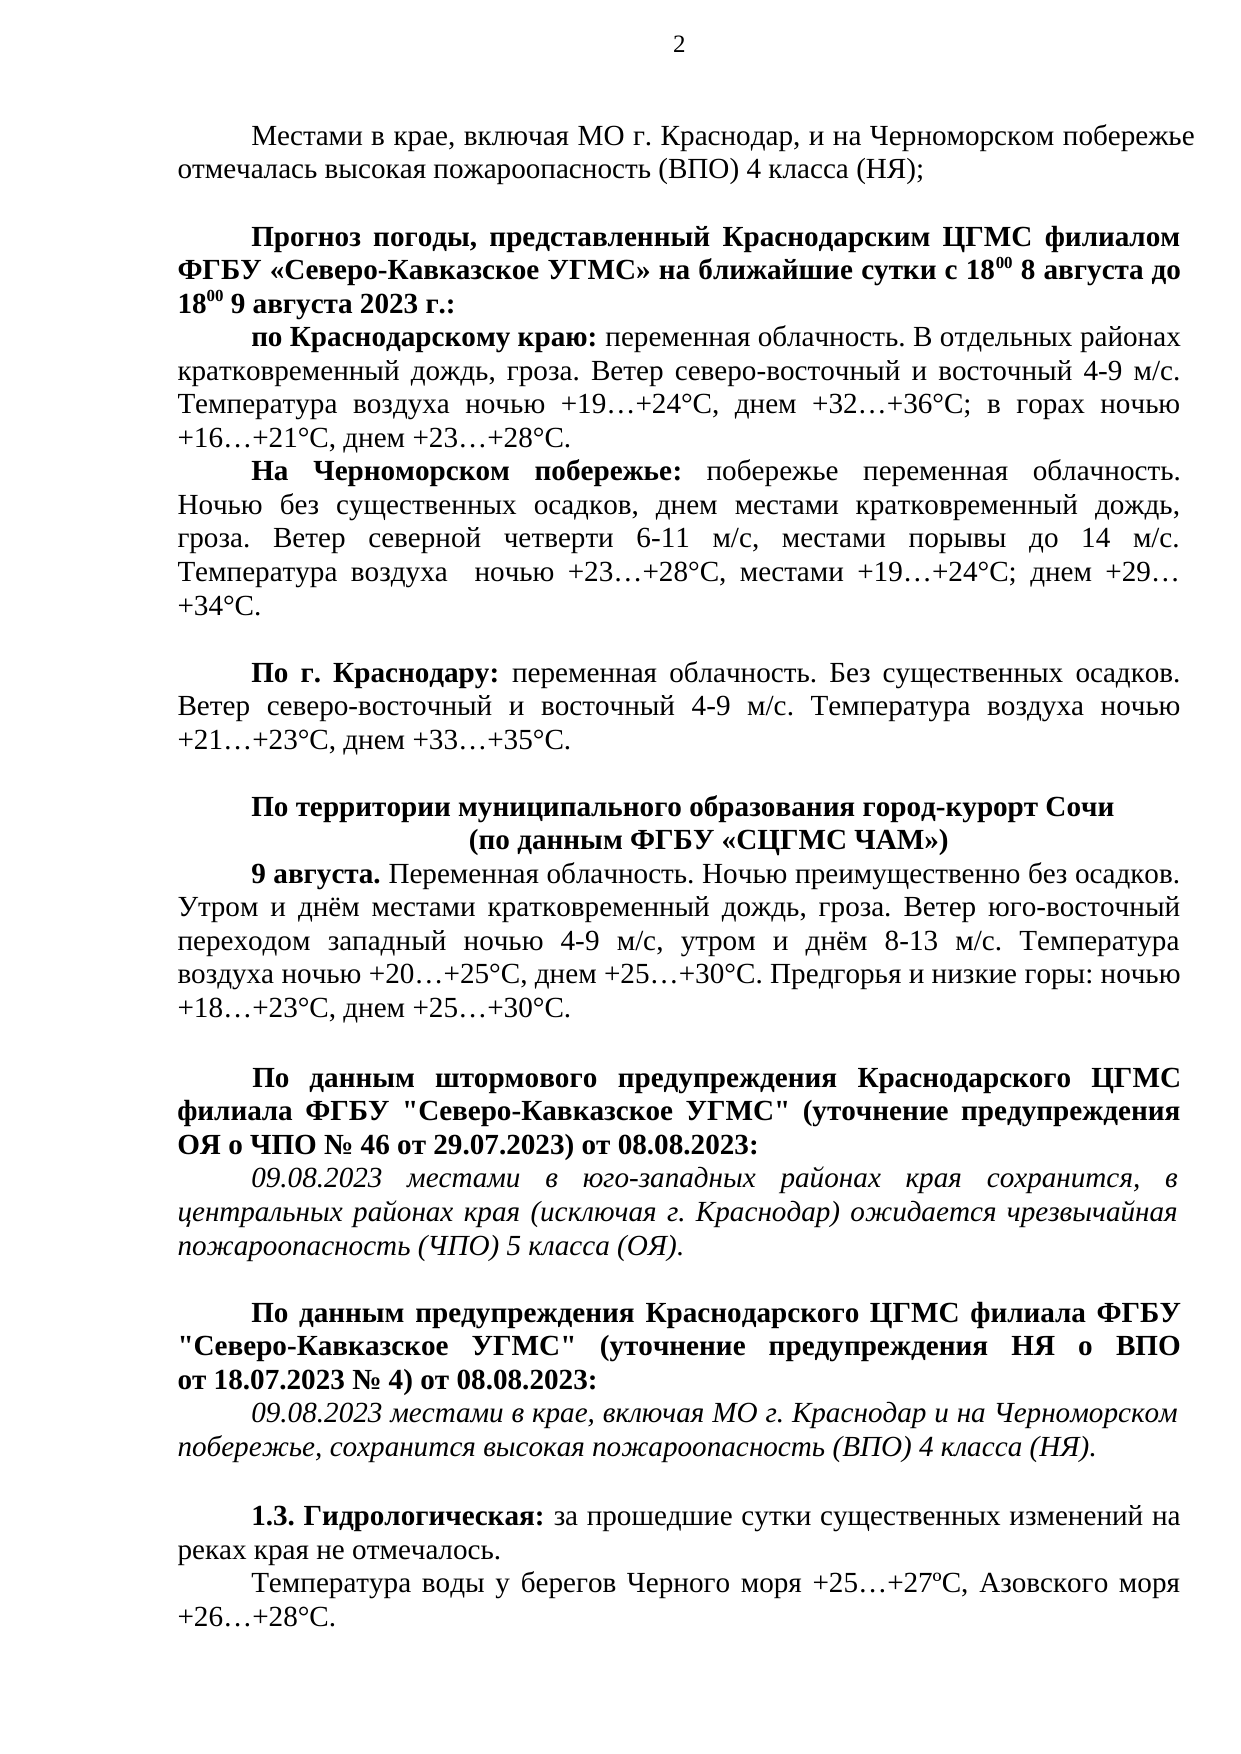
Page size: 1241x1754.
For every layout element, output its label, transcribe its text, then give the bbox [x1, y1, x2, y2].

text По данным предупреждения Краснодарского ЦГМС филиала ФГБУ "Северо-Кавказское УГМС" (уточнение предупреждения НЯ о ВПО от 18.07.2023 № 4) от 08.08.2023: [177, 1295, 1181, 1395]
text По территории муниципального образования город-курорт Сочи [177, 789, 1181, 822]
text 9 августа. Переменная облачность. Ночью преимущественно без осадков. Утром и днём местами кратковременный дождь, гроза. Ветер юго-восточный переходом западный ночью 4-9 м/с, утром и днём 8-13 м/с. Температура воздуха ночью +20…+25°С, днем +25…+30°С. Предгорья и низкие горы: ночью +18…+23°С, днем +25…+30°С. [177, 856, 1181, 1024]
text (по данным ФГБУ «СЦГМС ЧАМ») [177, 822, 1181, 856]
text По г. Краснодару: переменная облачность. Без существенных осадков. Ветер северо-восточный и восточный 4-9 м/с. Температура воздуха ночью +21…+23°С, днем +33…+35°С. [177, 655, 1181, 755]
text По данным штормового предупреждения Краснодарского ЦГМС филиала ФГБУ "Северо-Кавказское УГМС" (уточнение предупреждения ОЯ о ЧПО № 46 от 29.07.2023) от 08.08.2023: [177, 1060, 1181, 1161]
text Прогноз погоды, представленный Краснодарским ЦГМС филиалом ФГБУ «Северо-Кавказское УГМС» на ближайшие сутки с 1800 8 августа до 1800 9 августа 2023 г.: [177, 219, 1181, 319]
text по Краснодарскому краю: переменная облачность. В отдельных районах кратковременный дождь, гроза. Ветер северо-восточный и восточный 4-9 м/с. Температура воздуха ночью +19…+24°С, днем +32…+36°С; в горах ночью +16…+21°С, днем +23…+28°С. [177, 319, 1181, 453]
text 09.08.2023 местами в крае, включая МО г. Краснодар и на Черноморском побережье, сохранится высокая пожароопасность (ВПО) 4 класса (НЯ). [177, 1395, 1181, 1462]
text Температура воды у берегов Черного моря +25…+27ºС, Азовского моря +26…+28°С. [177, 1566, 1181, 1633]
text 09.08.2023 местами в юго-западных районах края сохранится, в центральных районах края (исключая г. Краснодар) ожидается чрезвычайная пожароопасность (ЧПО) 5 класса (ОЯ). [177, 1161, 1181, 1261]
text Местами в крае, включая МО г. Краснодар, и на Черноморском побережье отмечалась высокая пожароопасность (ВПО) 4 класса (НЯ); [177, 118, 1196, 185]
text На Черноморском побережье: побережье переменная облачность. Ночью без существенных осадков, днем местами кратковременный дождь, гроза. Ветер северной четверти 6-11 м/с, местами порывы до 14 м/с. Температура воздуха ночью +23…+28°С, местами +19…+24°С; днем +29…+34°С. [177, 453, 1181, 621]
text 1.3. Гидрологическая: за прошедшие сутки существенных изменений на реках края не отмечалось. [177, 1498, 1181, 1566]
